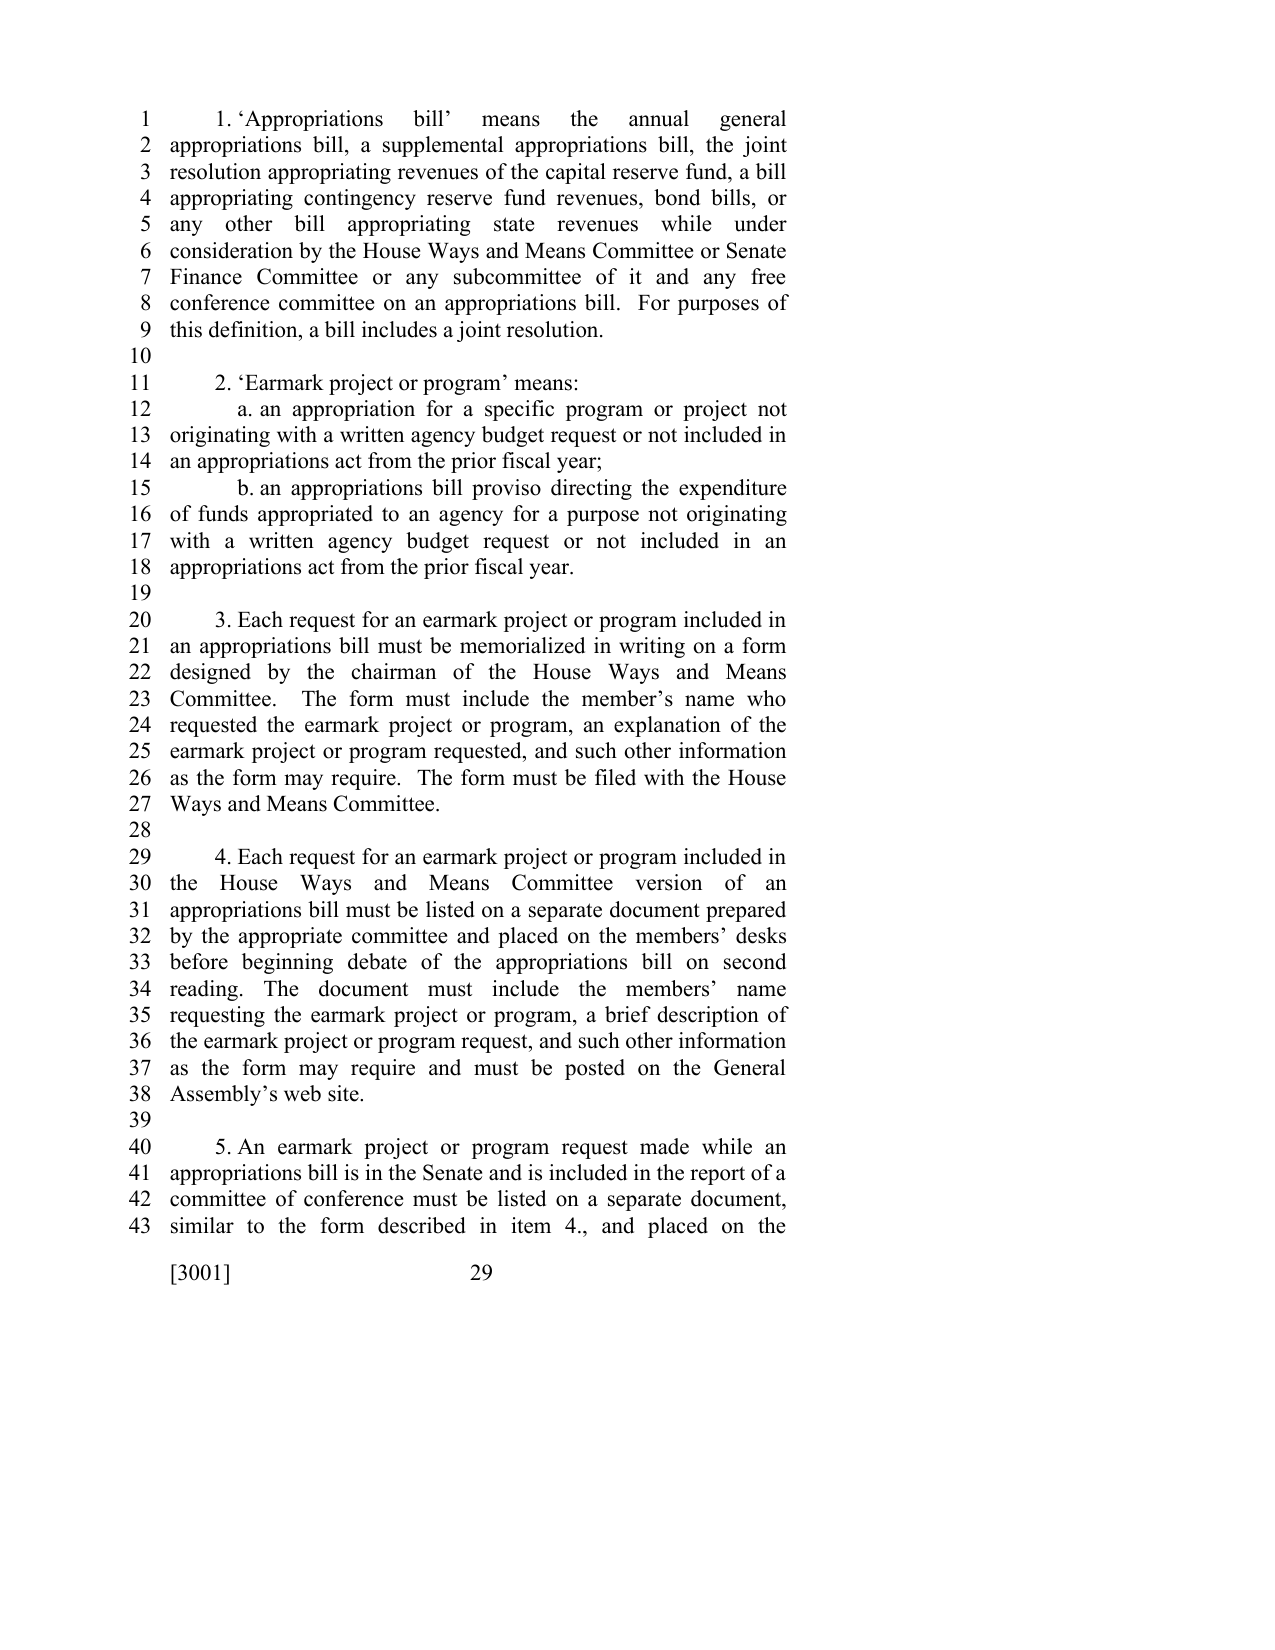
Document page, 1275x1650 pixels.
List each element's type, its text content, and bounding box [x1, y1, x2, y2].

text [169, 1133, 787, 1238]
text 1. ‘Appropriations bill’ means the annual general appropriations bill, a supplemental appropriations bill, the joint resolution appropriating revenues of the capital reserve fund, a bill appropriating contingency reserve fund revenues, bond bills, or any other bill appropriating state revenues while under consideration by the House Ways and Means Committee or Senate Finance Committee or any subcommittee of it and any free conference committee on an appropriations bill. For purposes of this definition, a bill includes a joint resolution. [169, 105, 787, 342]
text 2. ‘Earmark project or program’ means: [169, 368, 787, 395]
text 3. Each request for an earmark project or program included in an appropriations bill must be memorialized in writing on a form designed by the chairman of the House Ways and Means Committee. The form must include the member’s name who requested the earmark project or program, an explanation of the earmark project or program requested, and such other information as the form may require. The form must be filed with the House Ways and Means Committee. [169, 606, 787, 817]
text a. an appropriation for a specific program or project not originating with a written agency budget request or not included in an appropriations act from the prior fiscal year; [169, 395, 787, 474]
text b. an appropriations bill proviso directing the expenditure of funds appropriated to an agency for a purpose not originating with a written agency budget request or not included in an appropriations act from the prior fiscal year. [169, 474, 787, 579]
text 4. Each request for an earmark project or program included in the House Ways and Means Committee version of an appropriations bill must be listed on a separate document prepared by the appropriate committee and placed on the members’ desks before beginning debate of the appropriations bill on second reading. The document must include the members’ name requesting the earmark project or program, a brief description of the earmark project or program request, and such other information as the form may require and must be posted on the General Assembly’s web site. [169, 843, 787, 1106]
